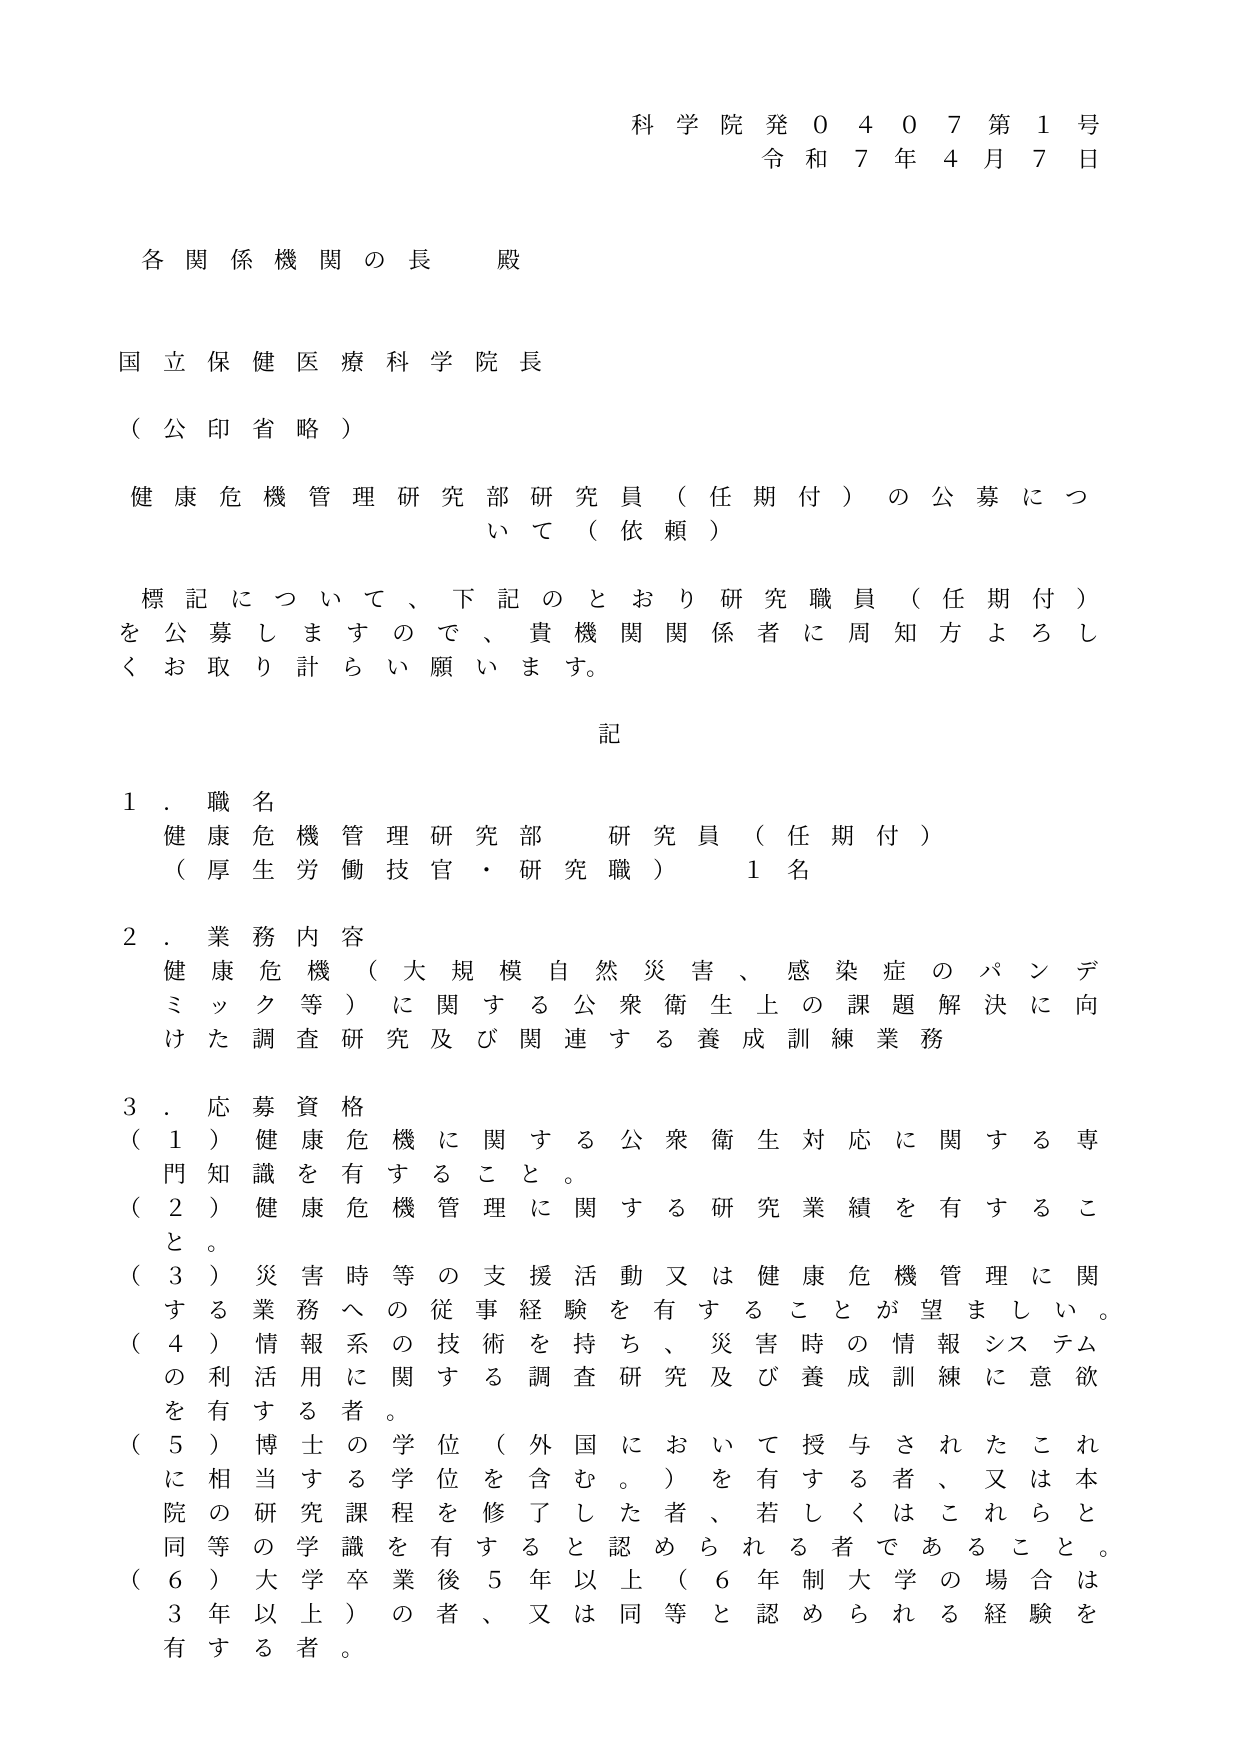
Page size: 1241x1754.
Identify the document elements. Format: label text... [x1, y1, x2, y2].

text １．職名 [118, 783, 1122, 817]
text ３．応募資格 [118, 1088, 1122, 1122]
text 標記について、下記のとおり研究職員（任期付）を公募しますので、貴機関関係者に周知方よろしくお取り計らい願います。 [118, 580, 1122, 682]
text 健康危機（大規模自然災害、感染症のパンデミック等）に関する公衆衛生上の課題解決に向けた調査研究及び関連する養成訓練業務 [152, 953, 1122, 1054]
text 健康危機管理研究部研究員（任期付）の公募について（依頼） [118, 479, 1122, 547]
text （１）健康危機に関する公衆衛生対応に関する専門知識を有すること。 [118, 1122, 1122, 1190]
text （公印省略） [118, 377, 1121, 445]
text 科学院発０４０７第１号 [118, 106, 1122, 140]
text ２．業務内容 [118, 919, 1122, 953]
text 健康危機管理研究部 研究員（任期付） [118, 817, 1122, 851]
text （厚生労働技官・研究職） １名 [118, 851, 1122, 885]
text 国立保健医療科学院長 [118, 309, 1121, 377]
text 令和７年４月７日 [118, 140, 1122, 174]
text （５）博士の学位（外国において授与されたこれに相当する学位を含む。）を有する者、又は本院の研究課程を修了した者、若しくはこれらと同等の学識を有すると認められる者であること。 [118, 1427, 1122, 1562]
text 記 [118, 716, 1122, 750]
text （４）情報系の技術を持ち、災害時の情報システムの利活用に関する調査研究及び養成訓練に意欲を有する者。 [118, 1325, 1122, 1427]
text （３）災害時等の支援活動又は健康危機管理に関する業務への従事経験を有することが望ましい。 [118, 1257, 1122, 1325]
text （６）大学卒業後５年以上（６年制大学の場合は３年以上）の者、又は同等と認められる経験を有する者。 [118, 1562, 1122, 1664]
text 各関係機関の長 殿 [118, 242, 1122, 276]
text （２）健康危機管理に関する研究業績を有すること。 [118, 1190, 1122, 1257]
